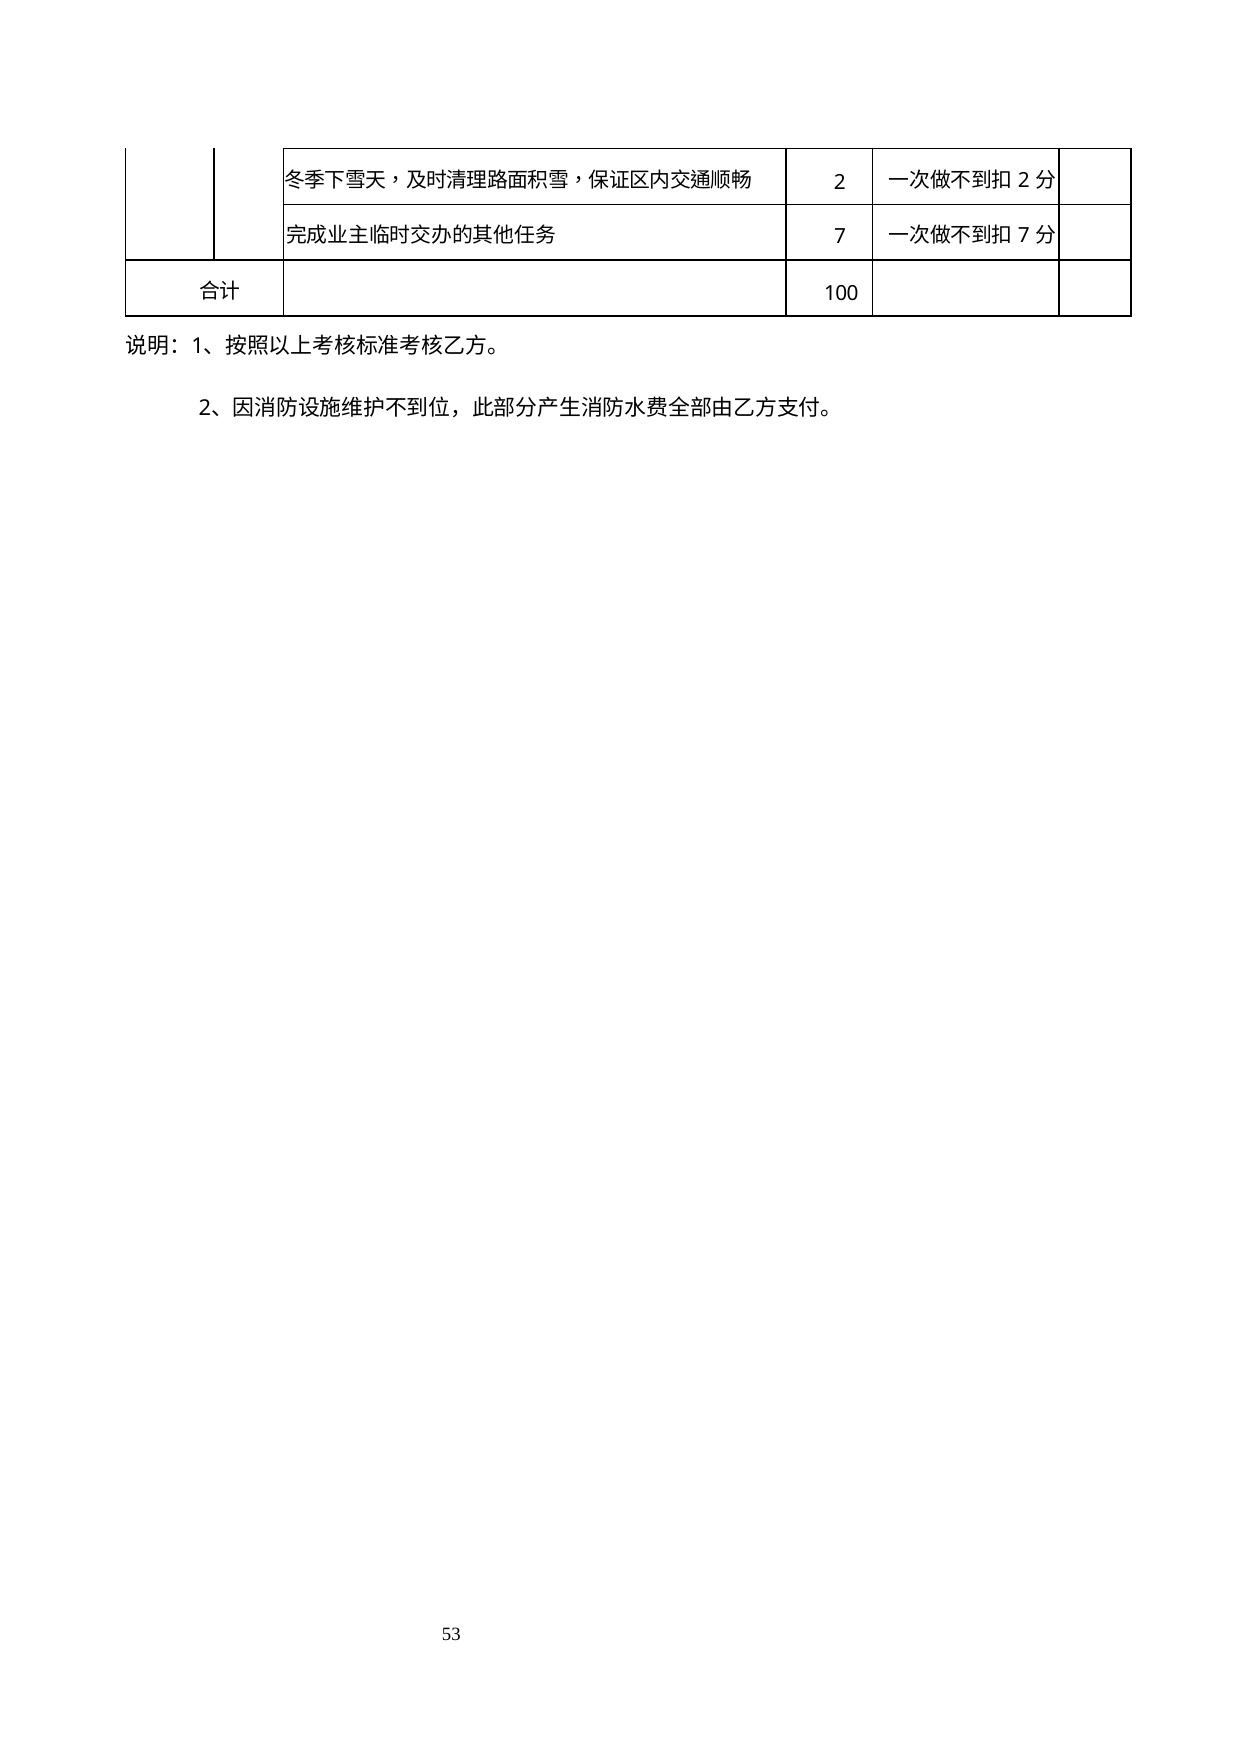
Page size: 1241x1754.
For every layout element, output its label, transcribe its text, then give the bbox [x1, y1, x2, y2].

table_cell [1060, 205, 1130, 259]
table_cell 一次做不到扣 7 分 [873, 205, 1058, 259]
table_cell 合计 [126, 261, 283, 315]
table_cell 100 [787, 261, 872, 315]
table_cell 一次做不到扣 2 分 [873, 149, 1058, 204]
text 2、因消防设施维护不到位，此部分产生消防水费全部由乙方支付。 [198, 391, 1058, 421]
table_cell 完成业主临时交办的其他任务 [284, 205, 785, 259]
table_cell [873, 261, 1058, 315]
table_cell 7 [787, 205, 872, 259]
text 说明：1、按照以上考核标准考核乙方。 [126, 331, 1058, 360]
table_cell [1060, 149, 1130, 204]
table_cell 2 [787, 149, 872, 204]
table_cell 冬季下雪天，及时清理路面积雪，保证区内交通顺畅 [284, 149, 785, 204]
table_cell [1060, 261, 1130, 315]
table_cell [284, 261, 785, 315]
